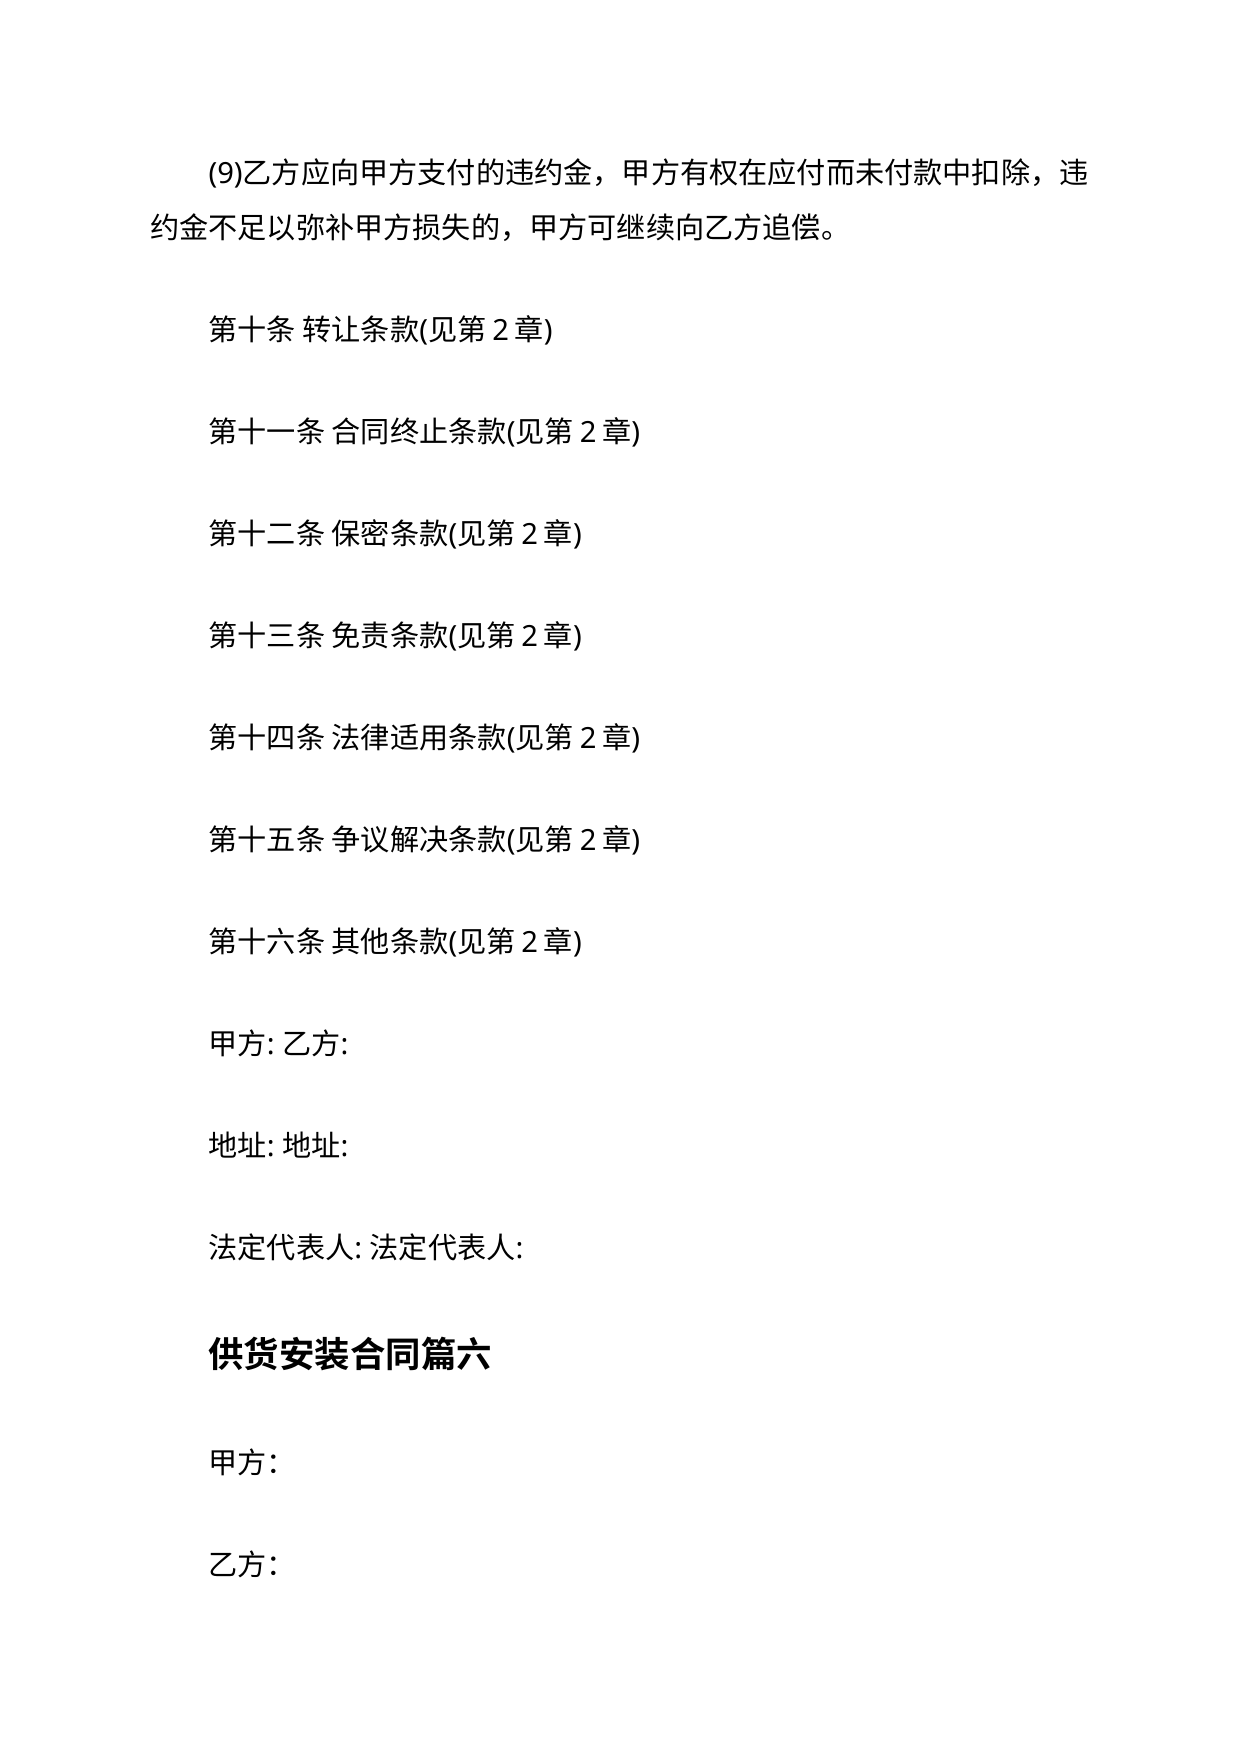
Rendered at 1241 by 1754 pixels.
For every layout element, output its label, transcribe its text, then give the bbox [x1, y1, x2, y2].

text 供货安装合同篇六 [150, 1327, 1090, 1378]
text 第十六条 其他条款(见第2章) [150, 919, 1090, 961]
text 第十四条 法律适用条款(见第2章) [150, 715, 1090, 757]
text 第十五条 争议解决条款(见第2章) [150, 817, 1090, 859]
text 第十二条 保密条款(见第2章) [150, 511, 1090, 553]
text 甲方： [150, 1440, 1090, 1482]
text 乙方： [150, 1542, 1090, 1584]
text 法定代表人: 法定代表人: [150, 1224, 1090, 1267]
text 甲方: 乙方: [150, 1021, 1090, 1063]
text 地址: 地址: [150, 1123, 1090, 1165]
text 第十三条 免责条款(见第2章) [150, 613, 1090, 655]
text 第十条 转让条款(见第2章) [150, 307, 1090, 349]
text 第十一条 合同终止条款(见第2章) [150, 409, 1090, 451]
text (9)乙方应向甲方支付的违约金，甲方有权在应付而未付款中扣除，违约金不足以弥补甲方损失的，甲方可继续向乙方追偿。 [150, 150, 1090, 247]
